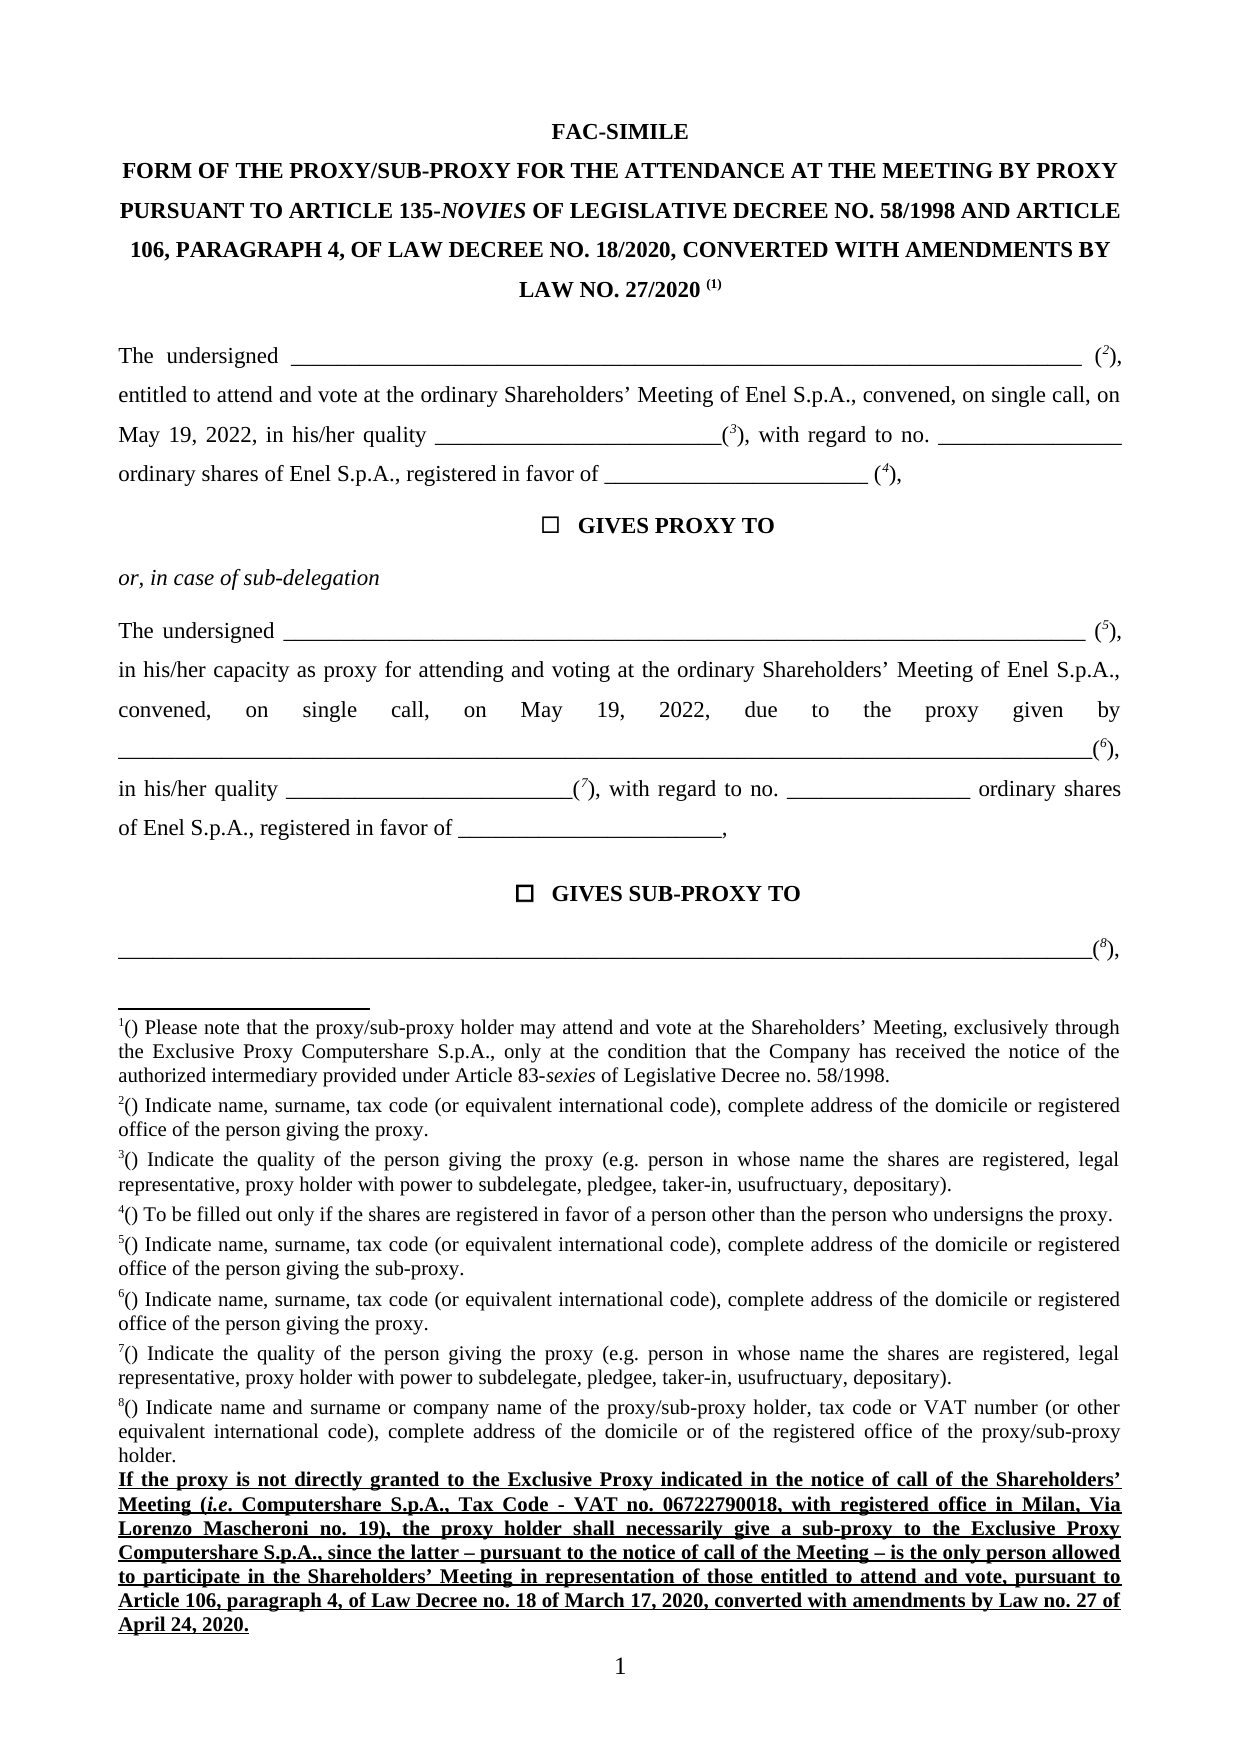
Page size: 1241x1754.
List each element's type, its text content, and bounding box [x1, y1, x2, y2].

list GIVES PROXY TO [193, 512, 1122, 539]
text FORM OF THE PROXY/SUB-PROXY FOR THE ATTENDANCE AT THE MEETING BY PROXY PURSUANT TO ARTICLE 135-NOVIES OF LEGISLATIVE DECREE NO. 58/1998 AND ARTICLE 106, PARAGRAPH 4, OF LAW DECREE NO. 18/2020, CONVERTED WITH AMENDMENTS BY LAW NO. 27/2020 () [118, 158, 1122, 302]
text FAC-SIMILE [118, 118, 1122, 144]
list GIVES SUB-PROXY TO [193, 880, 1122, 907]
text _____________________________________________________________________________________(), which shall have the right to be replaced by_________________________________________________ () and/or to sub-delegate, to represent him/her in the aforementioned ordinary Shareholders’ Meeting, to be held, on single call, on May 19, 2022, at 2:00 pm, in Rome, Via Pietro de Coubertin, no. 30, with the following agenda: [118, 934, 1122, 961]
text The undersigned ______________________________________________________________________ (), in his/her capacity as proxy for attending and voting at the ordinary Shareholders’ Meeting of Enel S.p.A., convened, on single call, on May 19, 2022, due to the proxy given by _____________________________________________________________________________________(), in his/her quality _________________________(), with regard to no. ________________ ordinary shares of Enel S.p.A., registered in favor of _______________________, [118, 617, 1122, 841]
text or, in case of sub-delegation [118, 564, 1122, 591]
text The undersigned _____________________________________________________________________ (), entitled to attend and vote at the ordinary Shareholders’ Meeting of Enel S.p.A., convened, on single call, on May 19, 2022, in his/her quality _________________________(), with regard to no. ________________ ordinary shares of Enel S.p.A., registered in favor of _______________________ (), [118, 342, 1122, 487]
